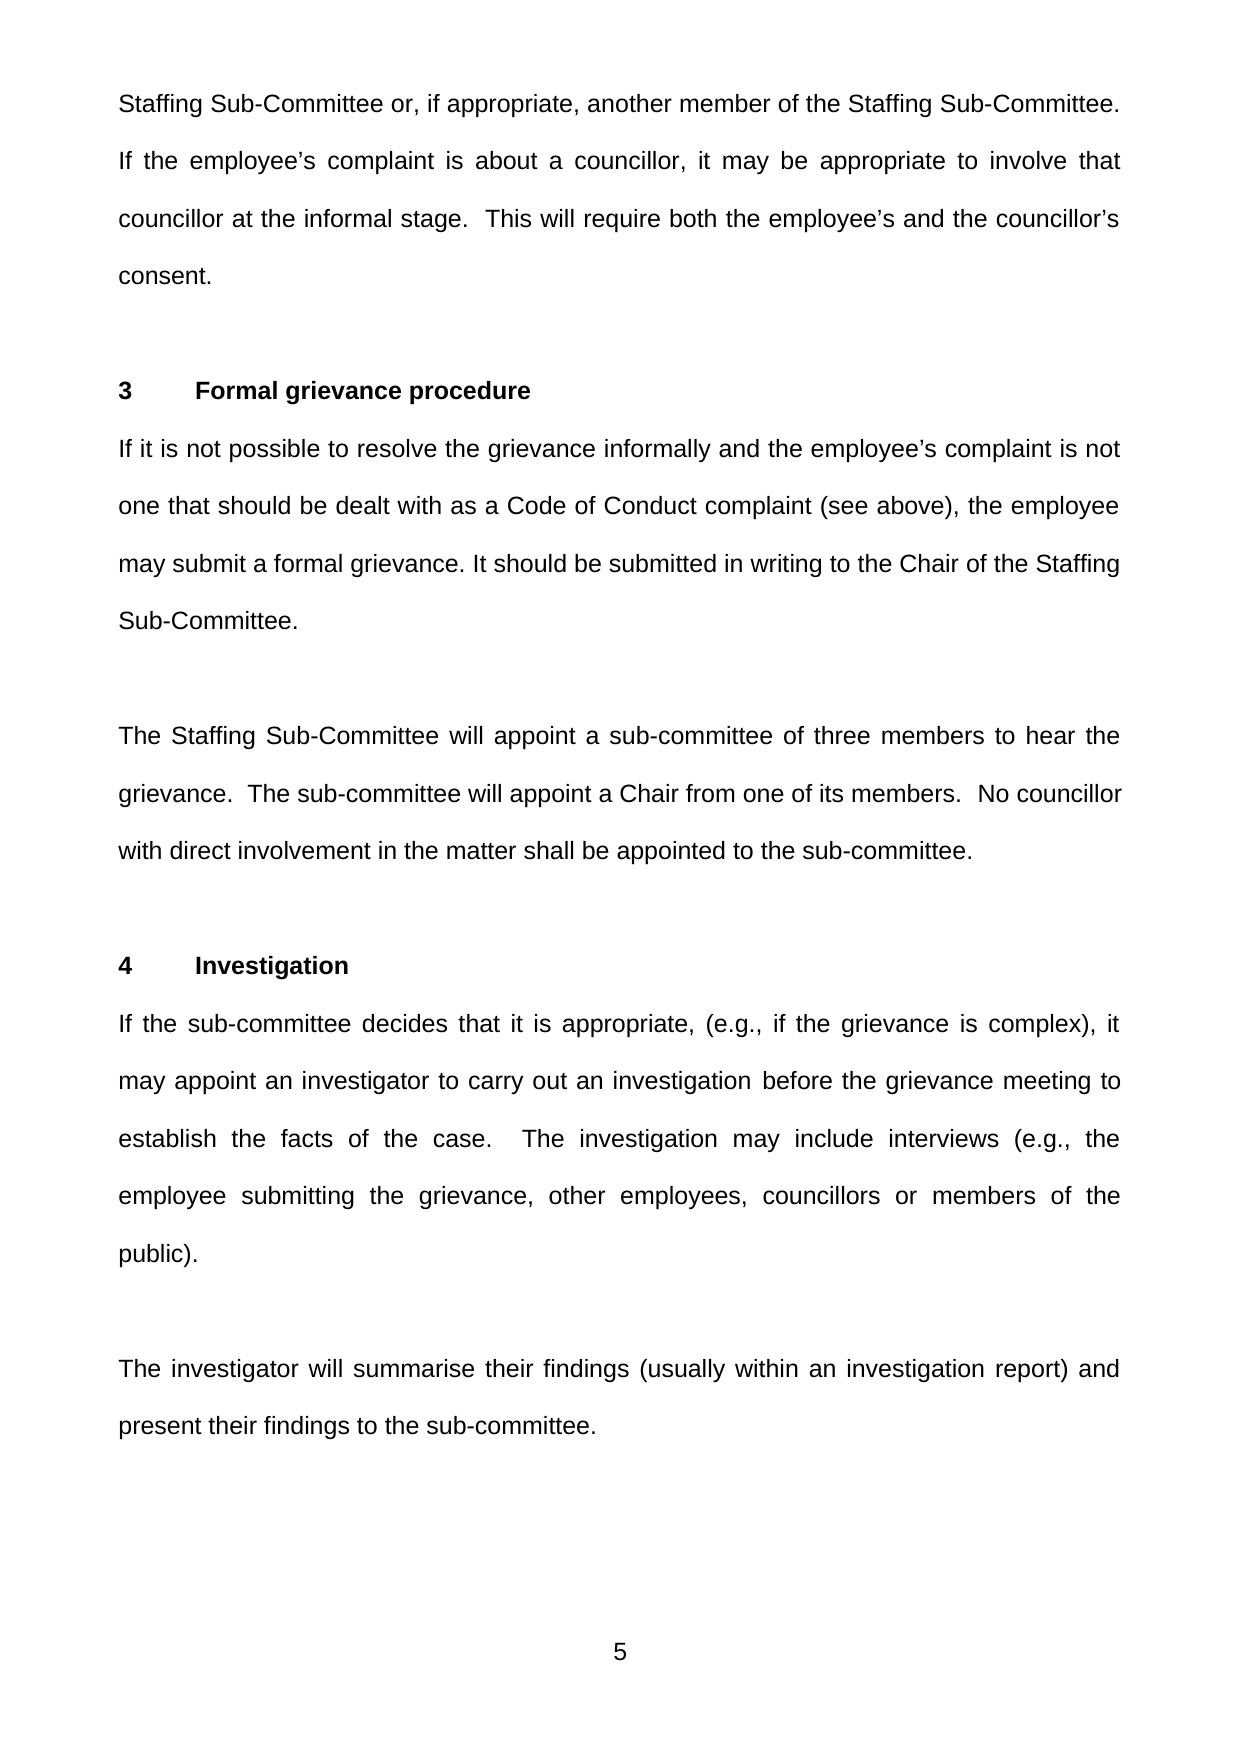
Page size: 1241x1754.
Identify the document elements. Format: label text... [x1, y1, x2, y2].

text If it is not possible to resolve the grievance informally and the employee’s complaint is not one that should be dealt with as a Code of Conduct complaint (see above), the employee may submit a formal grievance. It should be submitted in writing to the Chair of the Staffing Sub-Committee. [118, 434, 1122, 635]
subtitle 3 Formal grievance procedure [118, 376, 1122, 405]
text The Staffing Sub-Committee will appoint a sub-committee of three members to hear the grievance. The sub-committee will appoint a Chair from one of its members. No councillor with direct involvement in the matter shall be appointed to the sub-committee. [118, 721, 1122, 865]
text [118, 89, 1122, 290]
text The investigator will summarise their findings (usually within an investigation report) and present their findings to the sub-committee. [118, 1354, 1122, 1440]
text If the sub-committee decides that it is appropriate, (e.g., if the grievance is complex), it may appoint an investigator to carry out an investigation before the grievance meeting to establish the facts of the case. The investigation may include interviews (e.g., the employee submitting the grievance, other employees, councillors or members of the public). [118, 1009, 1122, 1267]
subtitle 4 Investigation [118, 951, 1122, 980]
